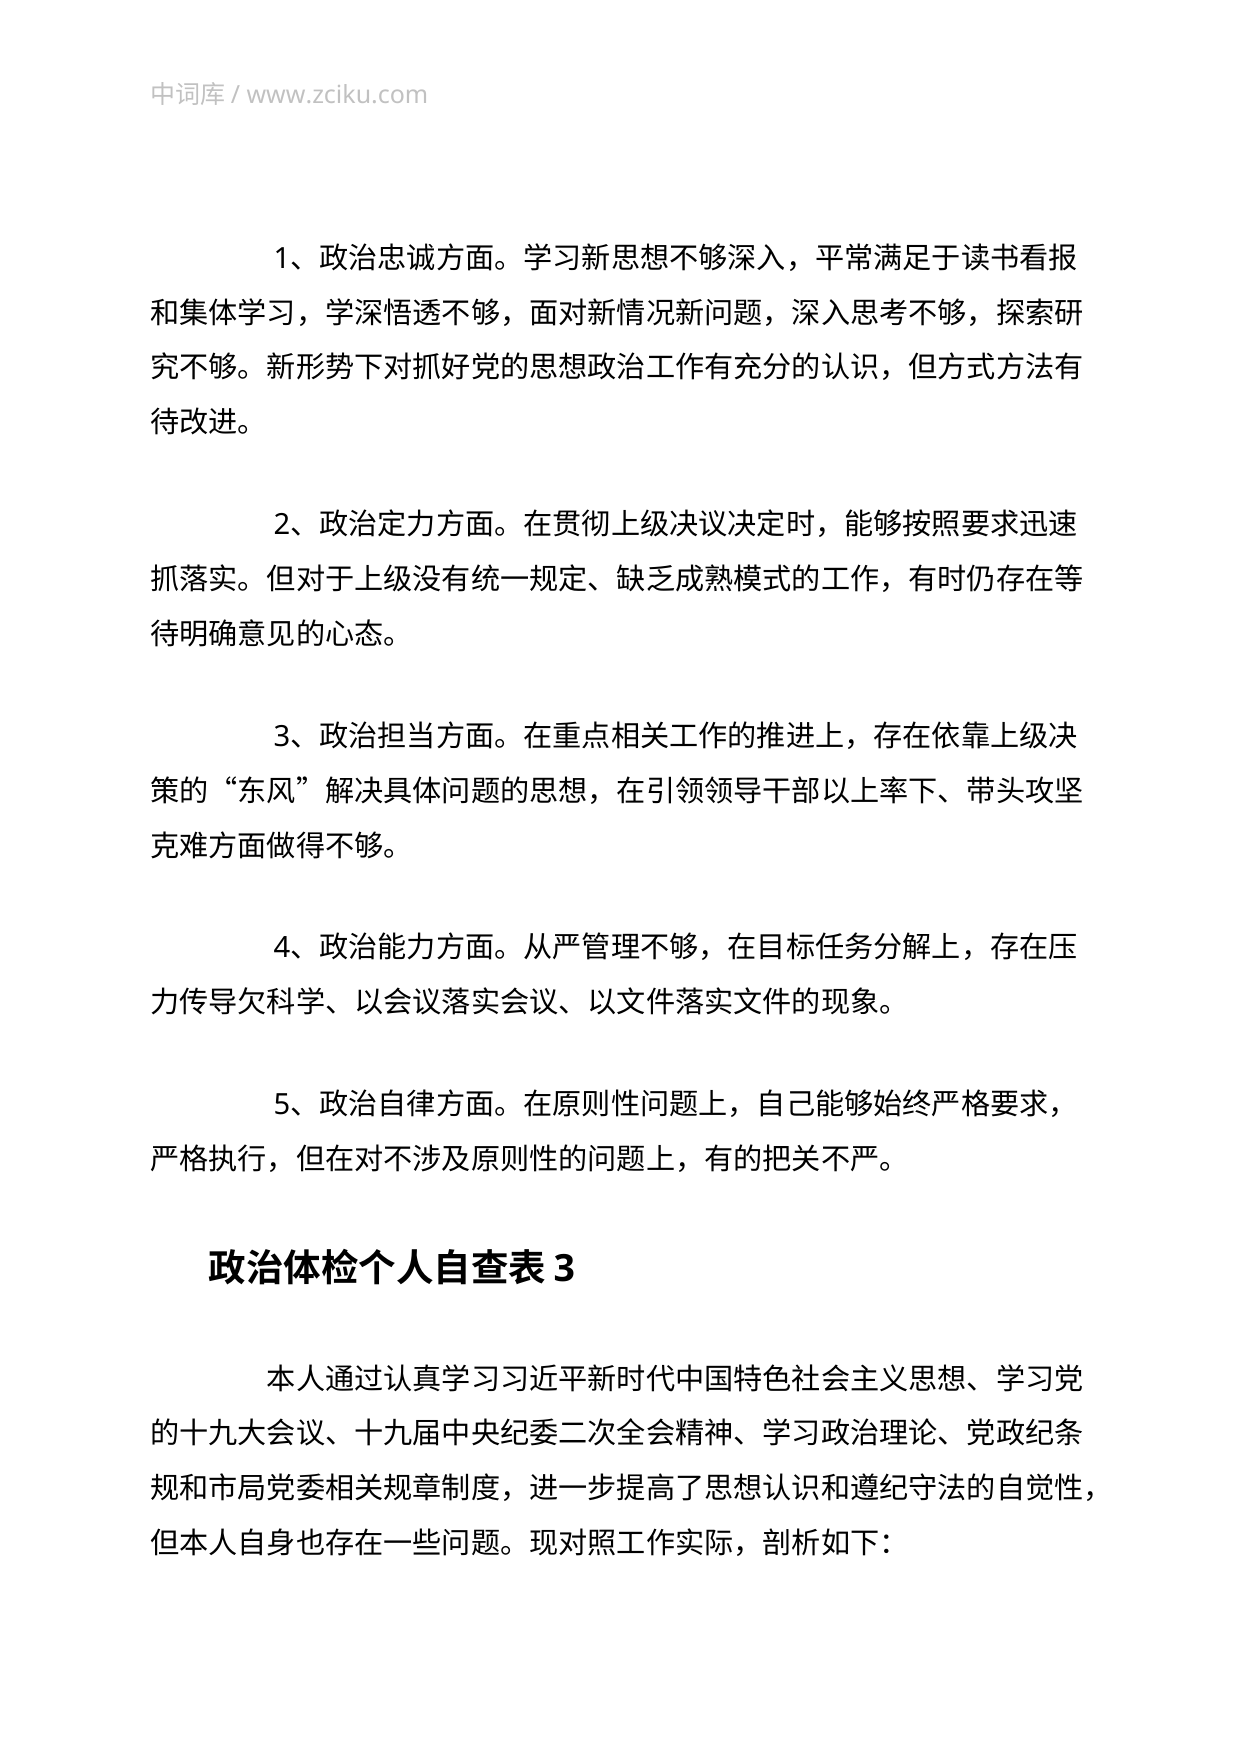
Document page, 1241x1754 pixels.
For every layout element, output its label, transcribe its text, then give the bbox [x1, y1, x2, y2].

text 2、政治定力方面。在贯彻上级决议决定时，能够按照要求迅速抓落实。但对于上级没有统一规定、缺乏成熟模式的工作，有时仍存在等待明确意见的心态。 [150, 501, 1090, 653]
text 3、政治担当方面。在重点相关工作的推进上，存在依靠上级决策的“东风”解决具体问题的思想，在引领领导干部以上率下、带头攻坚克难方面做得不够。 [150, 712, 1090, 864]
text 1、政治忠诚方面。学习新思想不够深入，平常满足于读书看报和集体学习，学深悟透不够，面对新情况新问题，深入思考不够，探索研究不够。新形势下对抓好党的思想政治工作有充分的认识，但方式方法有待改进。 [150, 234, 1090, 441]
text 本人通过认真学习习近平新时代中国特色社会主义思想、学习党的十九大会议、十九届中央纪委二次全会精神、学习政治理论、党政纪条规和市局党委相关规章制度，进一步提高了思想认识和遵纪守法的自觉性，但本人自身也存在一些问题。现对照工作实际，剖析如下： [150, 1355, 1090, 1562]
text 4、政治能力方面。从严管理不够，在目标任务分解上，存在压力传导欠科学、以会议落实会议、以文件落实文件的现象。 [150, 924, 1090, 1021]
text 5、政治自律方面。在原则性问题上，自己能够始终严格要求，严格执行，但在对不涉及原则性的问题上，有的把关不严。 [150, 1081, 1090, 1178]
text 政治体检个人自查表3 [150, 1238, 1090, 1292]
